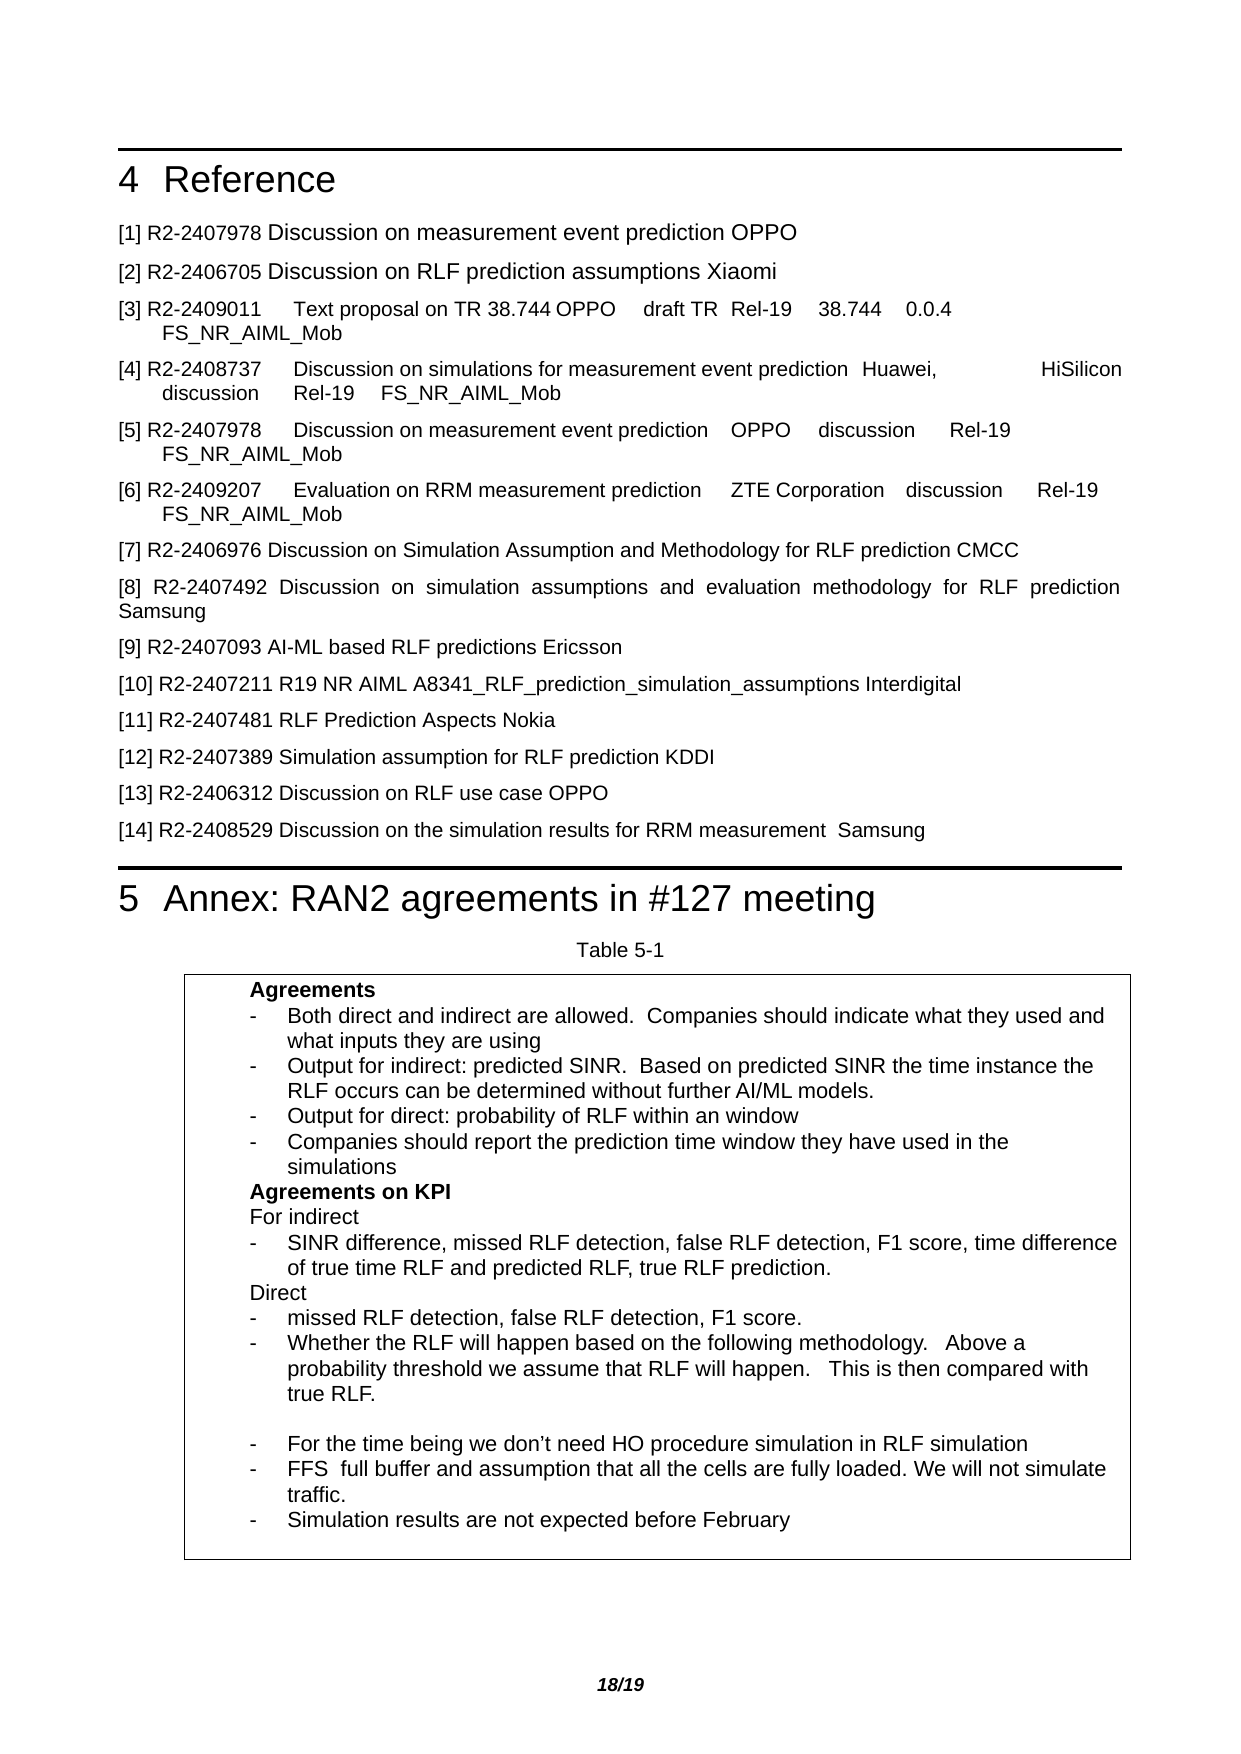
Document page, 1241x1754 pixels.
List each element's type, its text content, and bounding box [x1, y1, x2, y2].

text [1] R2-2407978 Discussion on measurement event prediction OPPO [118, 219, 1122, 245]
text [12] R2-2407389 Simulation assumption for RLF prediction KDDI [118, 744, 1122, 768]
text [2] R2-2406705 Discussion on RLF prediction assumptions Xiaomi [118, 258, 1122, 284]
text - SINR difference, missed RLF detection, false RLF detection, F1 score, time difference of true time RLF and predicted RLF, true RLF prediction. [185, 1226, 1130, 1277]
text Table 5-1 [118, 938, 1122, 962]
subtitle Annex: RAN2 agreements in #127 meeting [118, 870, 1122, 919]
text - Output for indirect: predicted SINR. Based on predicted SINR the time instance the RLF occurs can be determined without further AI/ML models. [185, 1050, 1130, 1100]
text For indirect [185, 1201, 1130, 1226]
text [14] R2-2408529 Discussion on the simulation results for RRM measurement Samsung [118, 817, 1122, 841]
text [11] R2-2407481 RLF Prediction Aspects Nokia [118, 708, 1122, 732]
text [6] R2-2409207 Evaluation on RRM measurement prediction ZTE Corporation discussion Rel-19 FS_NR_AIML_Mob [118, 478, 1122, 526]
text [5] R2-2407978 Discussion on measurement event prediction OPPO discussion Rel-19 FS_NR_AIML_Mob [118, 417, 1122, 465]
text [4] R2-2408737 Discussion on simulations for measurement event prediction Huawei, HiSilicon discussion Rel-19 FS_NR_AIML_Mob [118, 357, 1122, 405]
text - For the time being we don’t need HO procedure simulation in RLF simulation [185, 1428, 1130, 1453]
text - FFS full buffer and assumption that all the cells are fully loaded. We will not simulate traffic. [185, 1453, 1130, 1503]
text [9] R2-2407093 AI-ML based RLF predictions Ericsson [118, 635, 1122, 659]
text Agreements [185, 975, 1130, 999]
text Agreements on KPI [185, 1176, 1130, 1201]
text - Companies should report the prediction time window they have used in the simulations [185, 1125, 1130, 1176]
text - Whether the RLF will happen based on the following methodology. Above a probability threshold we assume that RLF will happen. This is then compared with true RLF. [185, 1327, 1130, 1406]
text [8] R2-2407492 Discussion on simulation assumptions and evaluation methodology for RLF prediction Samsung [118, 575, 1122, 623]
subtitle Reference [118, 151, 1122, 200]
text - missed RLF detection, false RLF detection, F1 score. [185, 1302, 1130, 1327]
text [7] R2-2406976 Discussion on Simulation Assumption and Methodology for RLF prediction CMCC [118, 538, 1122, 562]
text [10] R2-2407211 R19 NR AIML A8341_RLF_prediction_simulation_assumptions Interdigital [118, 672, 1122, 696]
text - Simulation results are not expected before February [185, 1503, 1130, 1532]
text [3] R2-2409011 Text proposal on TR 38.744 OPPO draft TR Rel-19 38.744 0.0.4 FS_NR_AIML_Mob [118, 297, 1122, 344]
text - Both direct and indirect are allowed. Companies should indicate what they used and what inputs they are using [185, 999, 1130, 1050]
text [13] R2-2406312 Discussion on RLF use case OPPO [118, 781, 1122, 805]
text - Output for direct: probability of RLF within an window [185, 1100, 1130, 1125]
text Direct [185, 1277, 1130, 1302]
